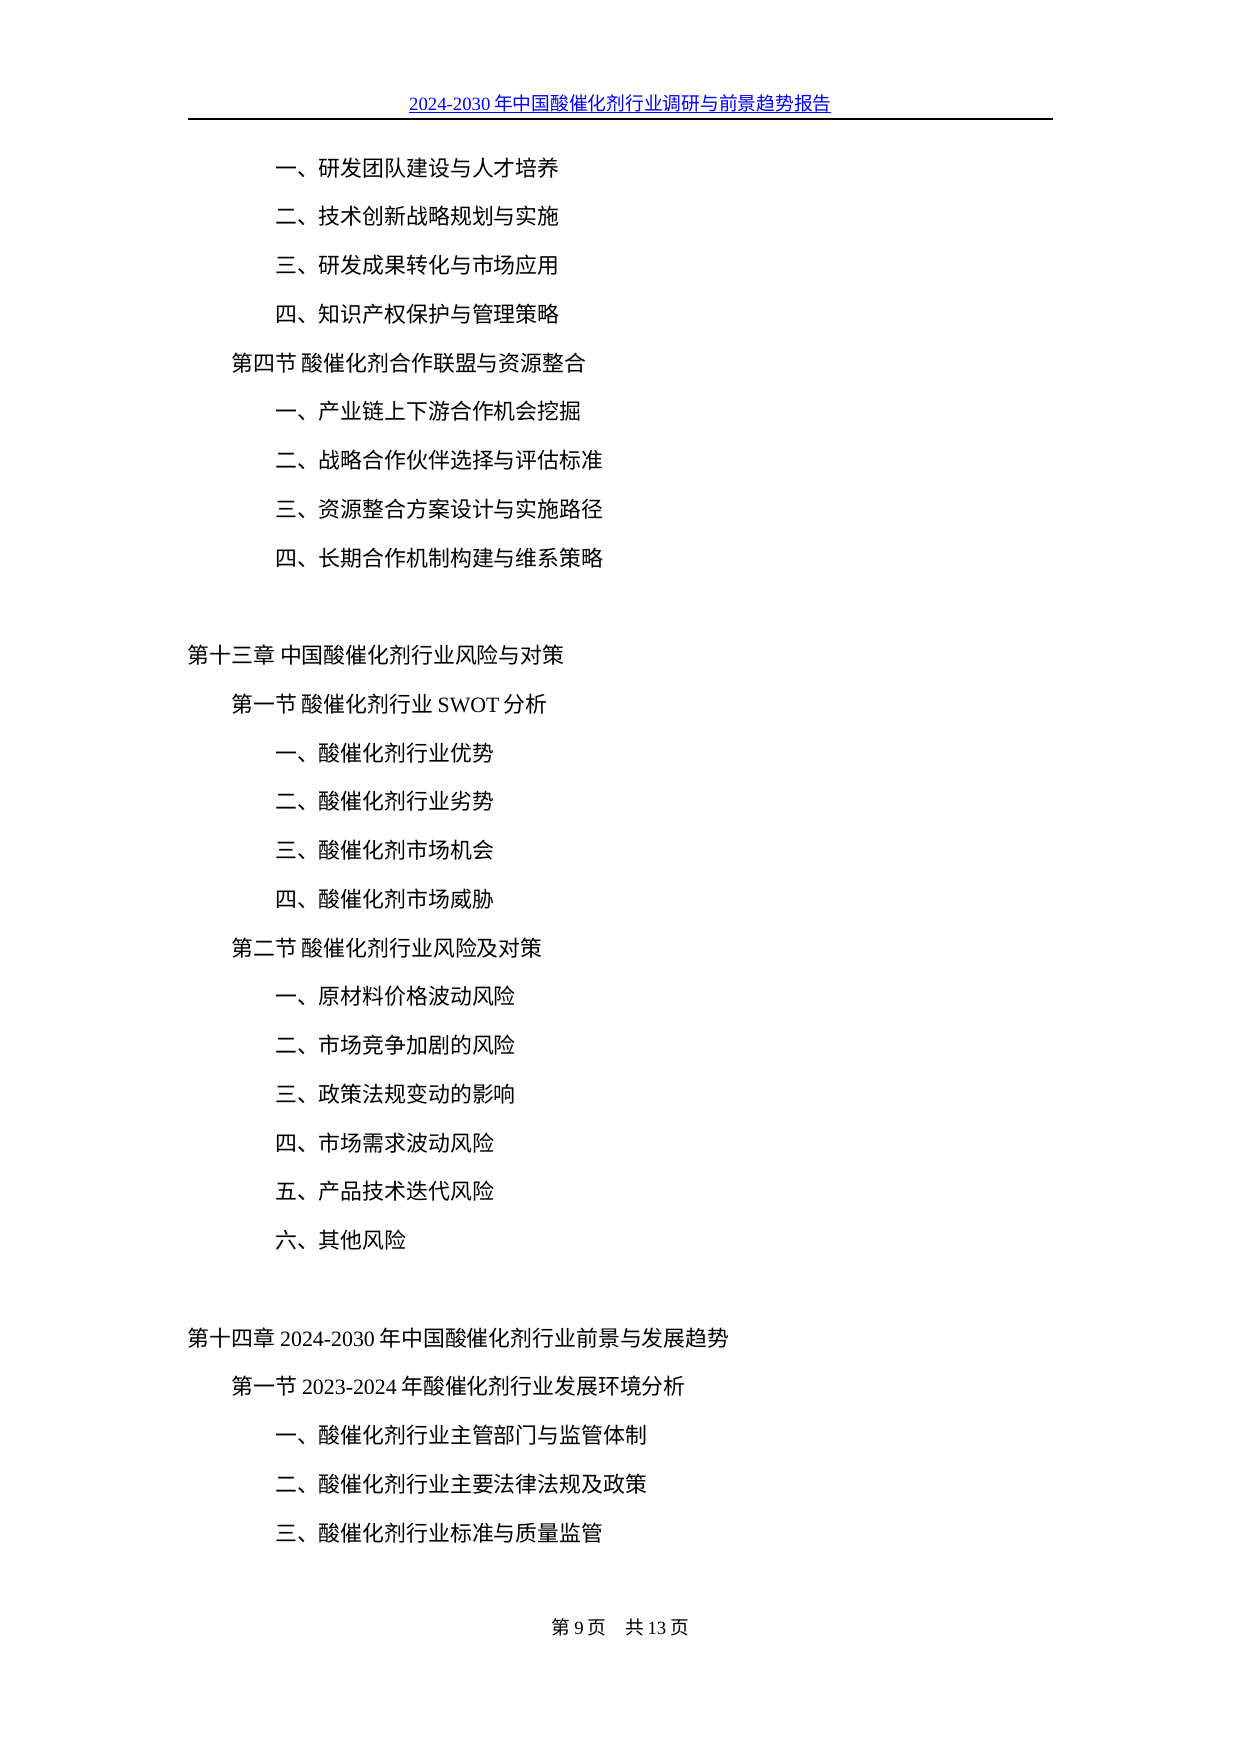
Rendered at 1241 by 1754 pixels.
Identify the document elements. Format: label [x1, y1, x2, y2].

text [187, 150, 1053, 1548]
